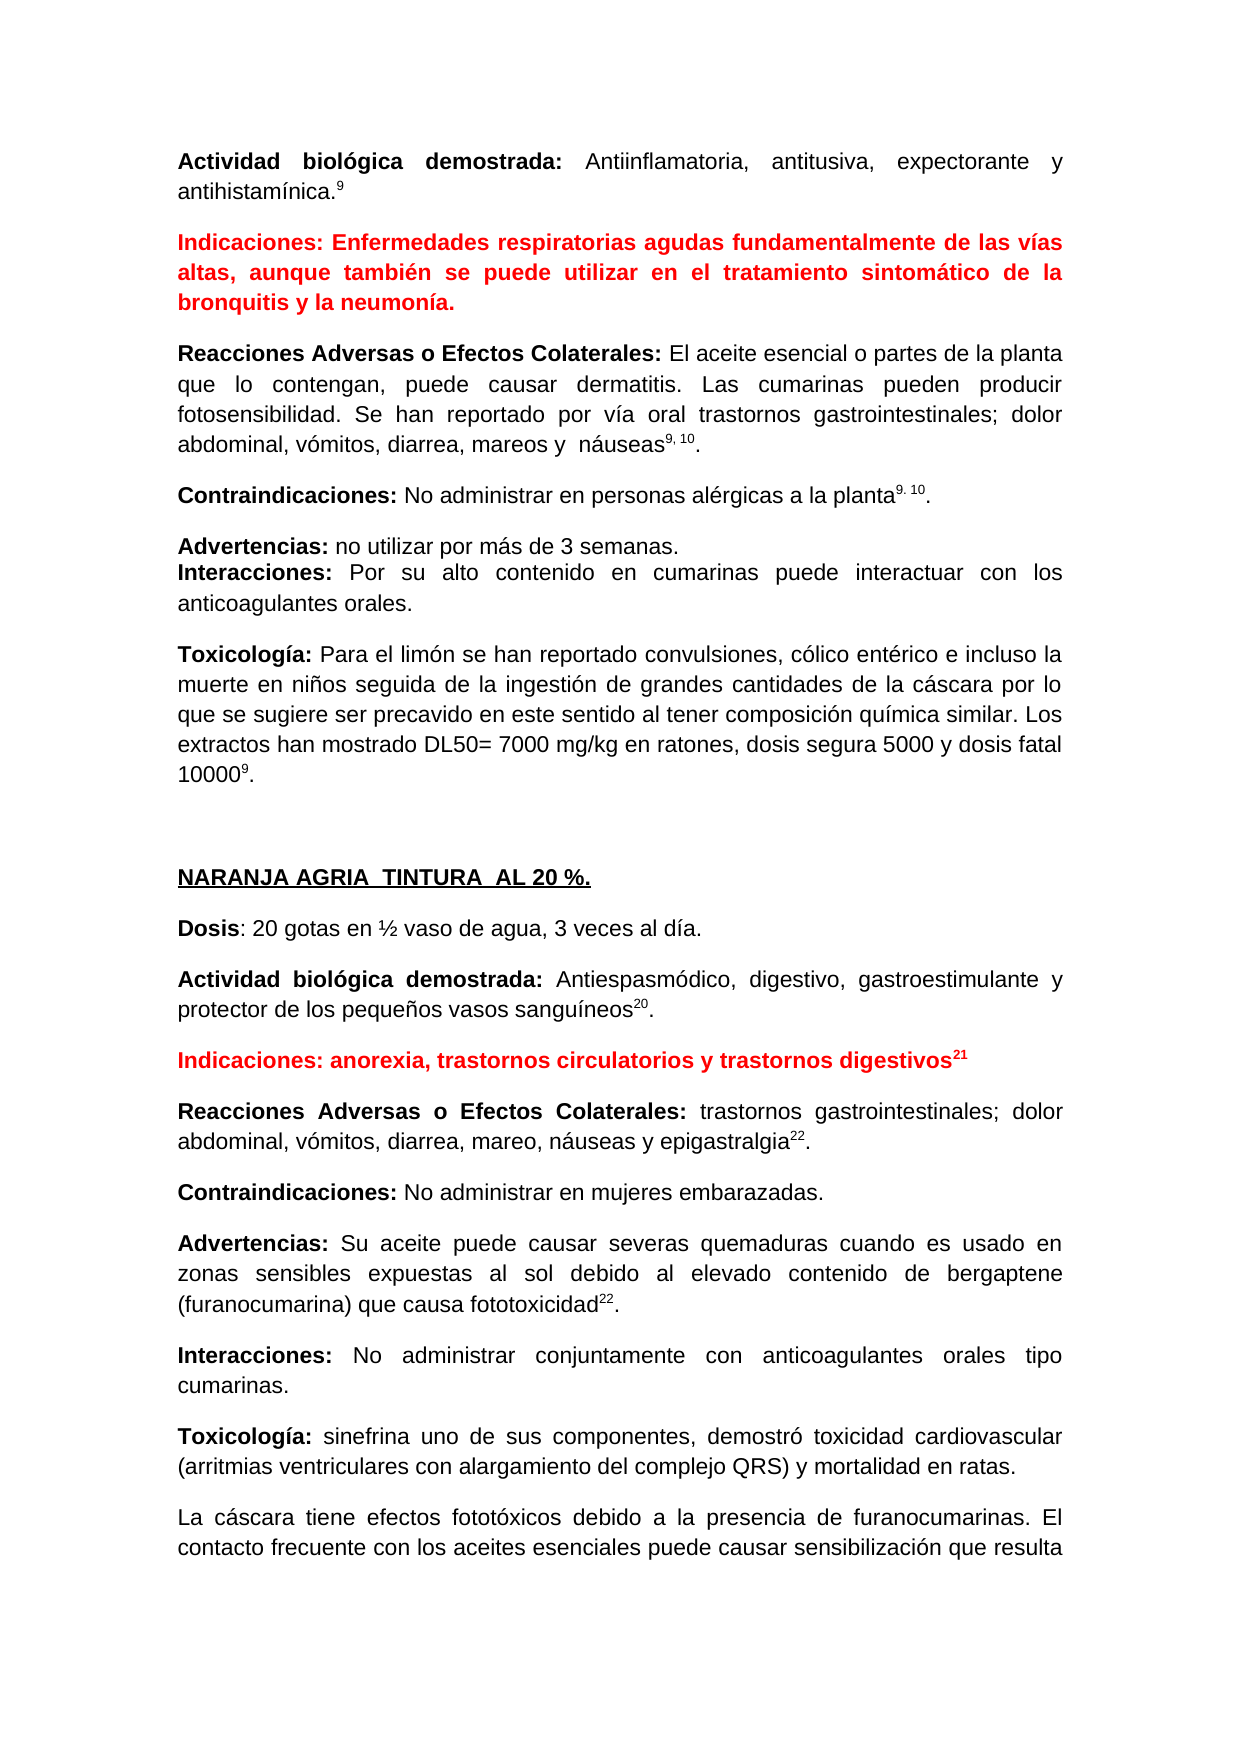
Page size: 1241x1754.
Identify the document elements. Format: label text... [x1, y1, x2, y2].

text Dosis: 20 gotas en ½ vaso de agua, 3 veces al día. [177, 914, 1063, 941]
subtitle Advertencias: no utilizar por más de 3 semanas. [177, 533, 1063, 559]
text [177, 1504, 1063, 1561]
text Advertencias: Su aceite puede causar severas quemaduras cuando es usado en zonas sensibles expuestas al sol debido al elevado contenido de bergaptene (furanocumarina) que causa fototoxicidad22. [177, 1230, 1063, 1317]
text Contraindicaciones: No administrar en mujeres embarazadas. [177, 1179, 1063, 1206]
text Toxicología: Para el limón se han reportado convulsiones, cólico entérico e incluso la muerte en niños seguida de la ingestión de grandes cantidades de la cáscara por lo que se sugiere ser precavido en este sentido al tener composición química similar. Los extractos han mostrado DL50= 7000 mg/kg en ratones, dosis segura 5000 y dosis fatal 100009. [177, 641, 1063, 788]
text Actividad biológica demostrada: Antiespasmódico, digestivo, gastroestimulante y protector de los pequeños vasos sanguíneos20. [177, 966, 1063, 1022]
text Indicaciones: anorexia, trastornos circulatorios y trastornos digestivos21 [177, 1047, 1063, 1073]
text Contraindicaciones: No administrar en personas alérgicas a la planta9. 10. [177, 482, 1063, 508]
text Indicaciones: Enfermedades respiratorias agudas fundamentalmente de las vías altas, aunque también se puede utilizar en el tratamiento sintomático de la bronquitis y la neumonía. [177, 229, 1063, 316]
text Actividad biológica demostrada: Antiinflamatoria, antitusiva, expectorante y antihistamínica.9 [177, 148, 1063, 204]
text Reacciones Adversas o Efectos Colaterales: El aceite esencial o partes de la planta que lo contengan, puede causar dermatitis. Las cumarinas pueden producir fotosensibilidad. Se han reportado por vía oral trastornos gastrointestinales; dolor abdominal, vómitos, diarrea, mareos y náuseas9, 10. [177, 340, 1063, 457]
text NARANJA AGRIA TINTURA AL 20 %. [177, 863, 1063, 890]
text Interacciones: No administrar conjuntamente con anticoagulantes orales tipo cumarinas. [177, 1342, 1063, 1398]
text Interacciones: Por su alto contenido en cumarinas puede interactuar con los anticoagulantes orales. [177, 559, 1063, 616]
text Reacciones Adversas o Efectos Colaterales: trastornos gastrointestinales; dolor abdominal, vómitos, diarrea, mareo, náuseas y epigastralgia22. [177, 1098, 1063, 1154]
text Toxicología: sinefrina uno de sus componentes, demostró toxicidad cardiovascular (arritmias ventriculares con alargamiento del complejo QRS) y mortalidad en ratas. [177, 1423, 1063, 1479]
